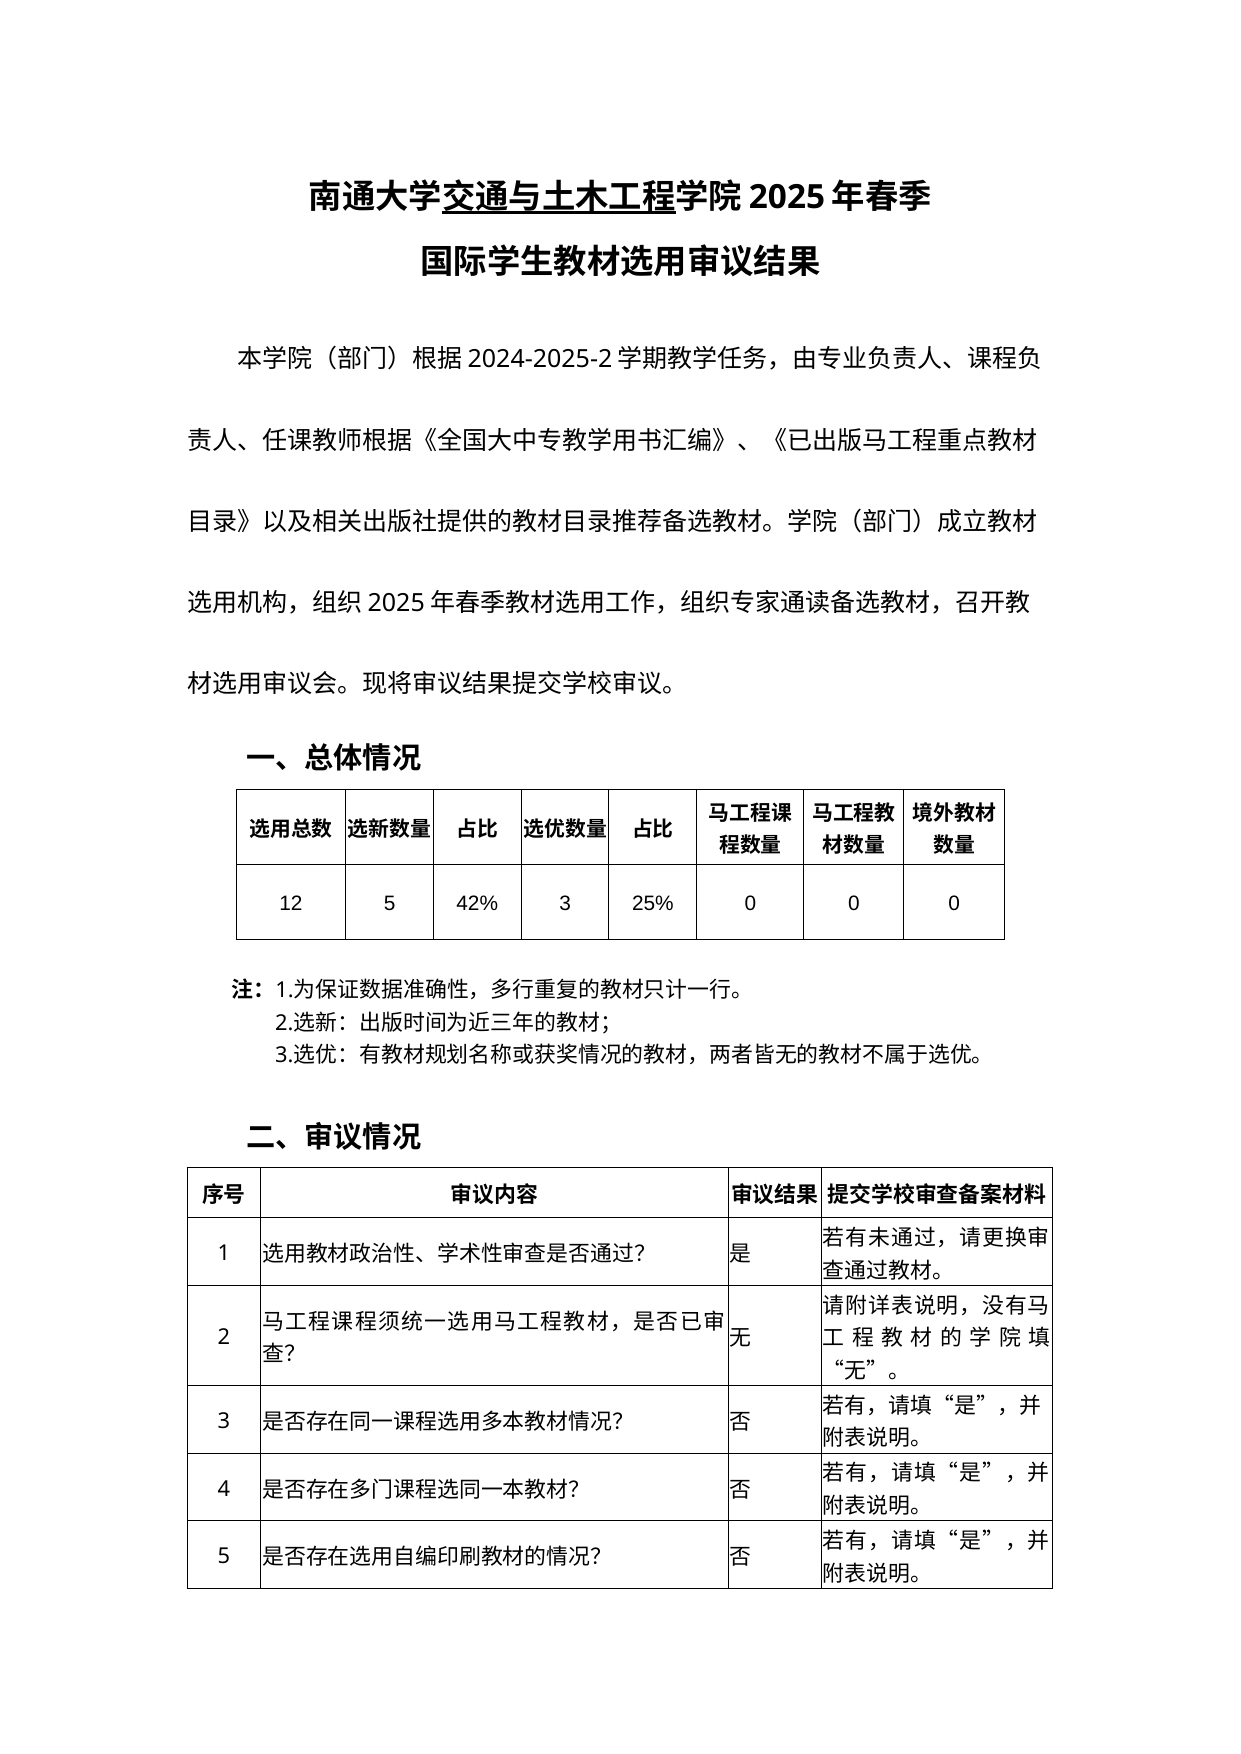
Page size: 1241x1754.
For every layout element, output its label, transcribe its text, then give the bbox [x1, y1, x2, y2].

table_header 审议结果 [729, 1168, 821, 1217]
table_cell 0 [804, 865, 903, 938]
table_header 审议内容 [261, 1168, 728, 1217]
text 南通大学交通与土木工程学院2025年春季 [187, 162, 1053, 227]
table_cell 12 [237, 865, 345, 938]
table_header 选用总数 [237, 790, 345, 863]
table_cell 否 [729, 1386, 821, 1452]
table_header 马工程教材数量 [804, 790, 903, 863]
text 一、总体情况 [187, 723, 1053, 788]
table_cell 25% [609, 865, 696, 938]
table_cell 若有，请填“是”，并附表说明。 [822, 1521, 1052, 1588]
table_cell 42% [434, 865, 521, 938]
table_cell 3 [522, 865, 608, 938]
table_cell 否 [729, 1521, 821, 1588]
table_cell 是否存在同一课程选用多本教材情况？ [261, 1386, 728, 1452]
text 3.选优：有教材规划名称或获奖情况的教材，两者皆无的教材不属于选优。 [187, 1037, 1053, 1069]
table_cell 若有，请填“是”，并附表说明。 [822, 1386, 1052, 1452]
text 2.选新：出版时间为近三年的教材； [187, 1004, 1053, 1037]
table_cell 3 [188, 1386, 260, 1452]
table_cell 选用教材政治性、学术性审查是否通过？ [261, 1218, 728, 1285]
table_header 马工程课程数量 [697, 790, 803, 863]
text 二、审议情况 [187, 1102, 1053, 1167]
table_cell 马工程课程须统一选用马工程教材，是否已审查？ [261, 1286, 728, 1385]
table_cell 若有，请填“是”，并附表说明。 [822, 1454, 1052, 1520]
text 注：1.为保证数据准确性，多行重复的教材只计一行。 [187, 972, 1053, 1004]
table_cell 是否存在选用自编印刷教材的情况？ [261, 1521, 728, 1588]
table_cell 否 [729, 1454, 821, 1520]
table_cell 0 [904, 865, 1004, 938]
text 本学院（部门）根据2024-2025-2学期教学任务，由专业负责人、课程负责人、任课教师根据《全国大中专教学用书汇编》、《已出版马工程重点教材目录》以及相关出版社提供的教材目录推荐备选教材。学院（部门）成立教材选用机构，组织2025年春季教材选用工作，组织专家通读备选教材，召开教材选用审议会。现将审议结果提交学校审议。 [187, 324, 1053, 714]
table_header 占比 [609, 790, 696, 863]
table_header 境外教材数量 [904, 790, 1004, 863]
table_cell 0 [697, 865, 803, 938]
table_header 序号 [188, 1168, 260, 1217]
table_cell 是 [729, 1218, 821, 1285]
table_cell 若有未通过，请更换审查通过教材。 [822, 1218, 1052, 1285]
table_header 选优数量 [522, 790, 608, 863]
text 国际学生教材选用审议结果 [187, 227, 1053, 292]
table_cell 4 [188, 1454, 260, 1520]
table_cell 2 [188, 1286, 260, 1385]
table_cell 请附详表说明，没有马工程教材的学院填“无”。 [822, 1286, 1052, 1385]
table_header 占比 [434, 790, 521, 863]
table_cell 5 [188, 1521, 260, 1588]
table_header 选新数量 [346, 790, 433, 863]
table_cell 5 [346, 865, 433, 938]
table_cell 1 [188, 1218, 260, 1285]
table_header 提交学校审查备案材料 [822, 1168, 1052, 1217]
table_cell 是否存在多门课程选同一本教材？ [261, 1454, 728, 1520]
table_cell 无 [729, 1286, 821, 1385]
